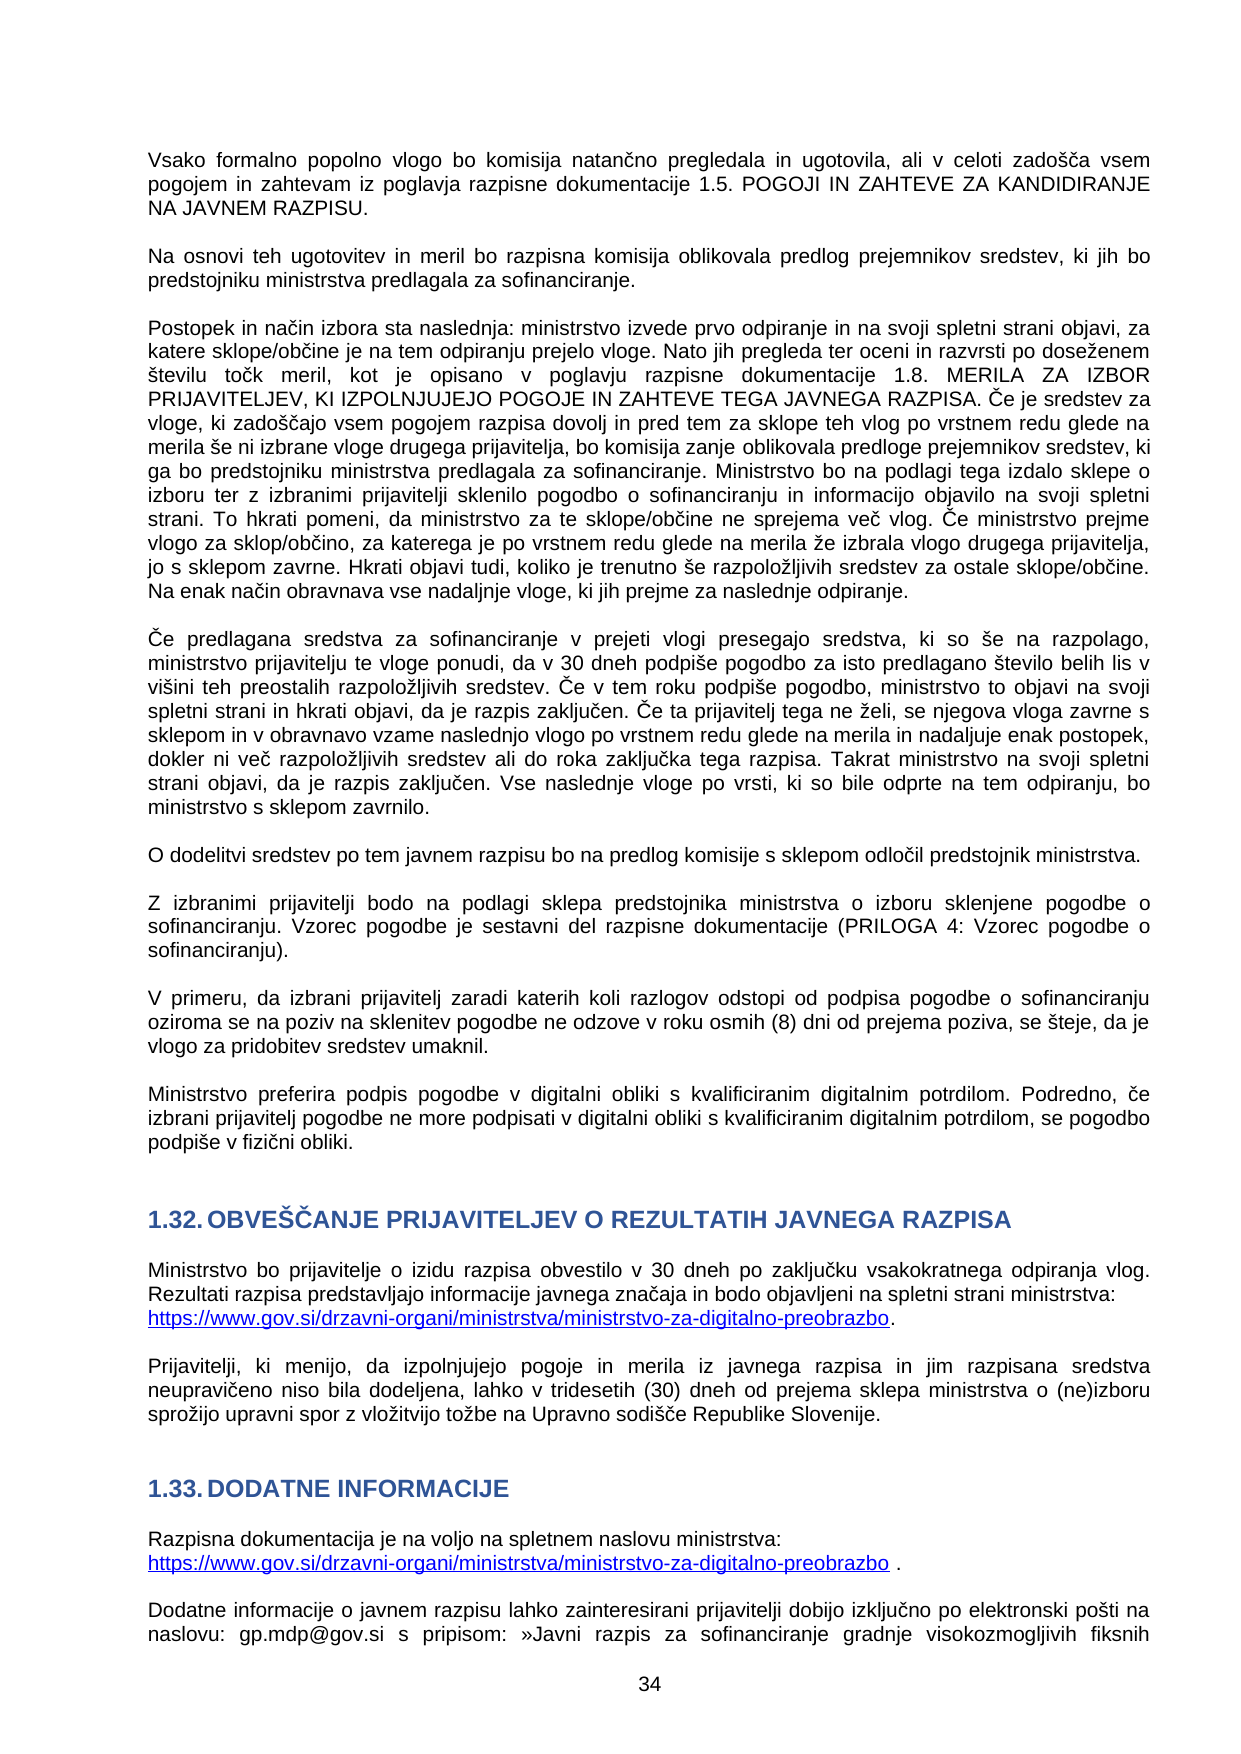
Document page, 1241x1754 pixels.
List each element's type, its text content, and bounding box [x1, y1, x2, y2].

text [148, 1598, 1152, 1646]
subtitle OBVEŠČANJE PRIJAVITELJEV O REZULTATIH JAVNEGA RAZPISA [148, 1205, 1152, 1234]
text Ministrstvo preferira podpis pogodbe v digitalni obliki s kvalificiranim digitalnim potrdilom. Podredno, če izbrani prijavitelj pogodbe ne more podpisati v digitalni obliki s kvalificiranim digitalnim potrdilom, se pogodbo podpiše v fizični obliki. [148, 1082, 1152, 1154]
text https://www.gov.si/drzavni-organi/ministrstva/ministrstvo-za-digitalno-preobrazbo. [148, 1306, 1152, 1330]
text Prijavitelji, ki menijo, da izpolnjujejo pogoje in merila iz javnega razpisa in jim razpisana sredstva neupravičeno niso bila dodeljena, lahko v tridesetih (30) dneh od prejema sklepa ministrstva o (ne)izboru sprožijo upravni spor z vložitvijo tožbe na Upravno sodišče Republike Slovenije. [148, 1354, 1152, 1426]
text Z izbranimi prijavitelji bodo na podlagi sklepa predstojnika ministrstva o izboru sklenjene pogodbe o sofinanciranju. Vzorec pogodbe je sestavni del razpisne dokumentacije (PRILOGA 4: Vzorec pogodbe o sofinanciranju). [148, 890, 1152, 962]
text Ministrstvo bo prijavitelje o izidu razpisa obvestilo v 30 dneh po zaključku vsakokratnega odpiranja vlog. Rezultati razpisa predstavljajo informacije javnega značaja in bodo objavljeni na spletni strani ministrstva: [148, 1258, 1152, 1306]
text Če predlagana sredstva za sofinanciranje v prejeti vlogi presegajo sredstva, ki so še na razpolago, ministrstvo prijavitelju te vloge ponudi, da v 30 dneh podpiše pogodbo za isto predlagano število belih lis v višini teh preostalih razpoložljivih sredstev. Če v tem roku podpiše pogodbo, ministrstvo to objavi na svoji spletni strani in hkrati objavi, da je razpis zaključen. Če ta prijavitelj tega ne želi, se njegova vloga zavrne s sklepom in v obravnavo vzame naslednjo vlogo po vrstnem redu glede na merila in nadaljuje enak postopek, dokler ni več razpoložljivih sredstev ali do roka zaključka tega razpisa. Takrat ministrstvo na svoji spletni strani objavi, da je razpis zaključen. Vse naslednje vloge po vrsti, ki so bile odprte na tem odpiranju, bo ministrstvo s sklepom zavrnilo. [148, 627, 1152, 818]
text O dodelitvi sredstev po tem javnem razpisu bo na predlog komisije s sklepom odločil predstojnik ministrstva. [148, 842, 1152, 866]
subtitle DODATNE INFORMACIJE [148, 1474, 1152, 1502]
text Postopek in način izbora sta naslednja: ministrstvo izvede prvo odpiranje in na svoji spletni strani objavi, za katere sklope/občine je na tem odpiranju prejelo vloge. Nato jih pregleda ter oceni in razvrsti po doseženem številu točk meril, kot je opisano v poglavju razpisne dokumentacije 1.8. MERILA ZA IZBOR PRIJAVITELJEV, KI IZPOLNJUJEJO POGOJE IN ZAHTEVE TEGA JAVNEGA RAZPISA. Če je sredstev za vloge, ki zadoščajo vsem pogojem razpisa dovolj in pred tem za sklope teh vlog po vrstnem redu glede na merila še ni izbrane vloge drugega prijavitelja, bo komisija zanje oblikovala predloge prejemnikov sredstev, ki ga bo predstojniku ministrstva predlagala za sofinanciranje. Ministrstvo bo na podlagi tega izdalo sklepe o izboru ter z izbranimi prijavitelji sklenilo pogodbo o sofinanciranju in informacijo objavilo na svoji spletni strani. To hkrati pomeni, da ministrstvo za te sklope/občine ne sprejema več vlog. Če ministrstvo prejme vlogo za sklop/občino, za katerega je po vrstnem redu glede na merila že izbrala vlogo drugega prijavitelja, jo s sklepom zavrne. Hkrati objavi tudi, koliko je trenutno še razpoložljivih sredstev za ostale sklope/občine. Na enak način obravnava vse nadaljnje vloge, ki jih prejme za naslednje odpiranje. [148, 315, 1152, 603]
text https://www.gov.si/drzavni-organi/ministrstva/ministrstvo-za-digitalno-preobrazbo . [148, 1550, 1152, 1574]
text Razpisna dokumentacija je na voljo na spletnem naslovu ministrstva: [148, 1526, 1152, 1550]
text Na osnovi teh ugotovitev in meril bo razpisna komisija oblikovala predlog prejemnikov sredstev, ki jih bo predstojniku ministrstva predlagala za sofinanciranje. [148, 243, 1152, 291]
text V primeru, da izbrani prijavitelj zaradi katerih koli razlogov odstopi od podpisa pogodbe o sofinanciranju oziroma se na poziv na sklenitev pogodbe ne odzove v roku osmih (8) dni od prejema poziva, se šteje, da je vlogo za pridobitev sredstev umaknil. [148, 986, 1152, 1058]
text Vsako formalno popolno vlogo bo komisija natančno pregledala in ugotovila, ali v celoti zadošča vsem pogojem in zahtevam iz poglavja razpisne dokumentacije 1.5. POGOJI IN ZAHTEVE ZA KANDIDIRANJE NA JAVNEM RAZPISU. [148, 148, 1152, 219]
